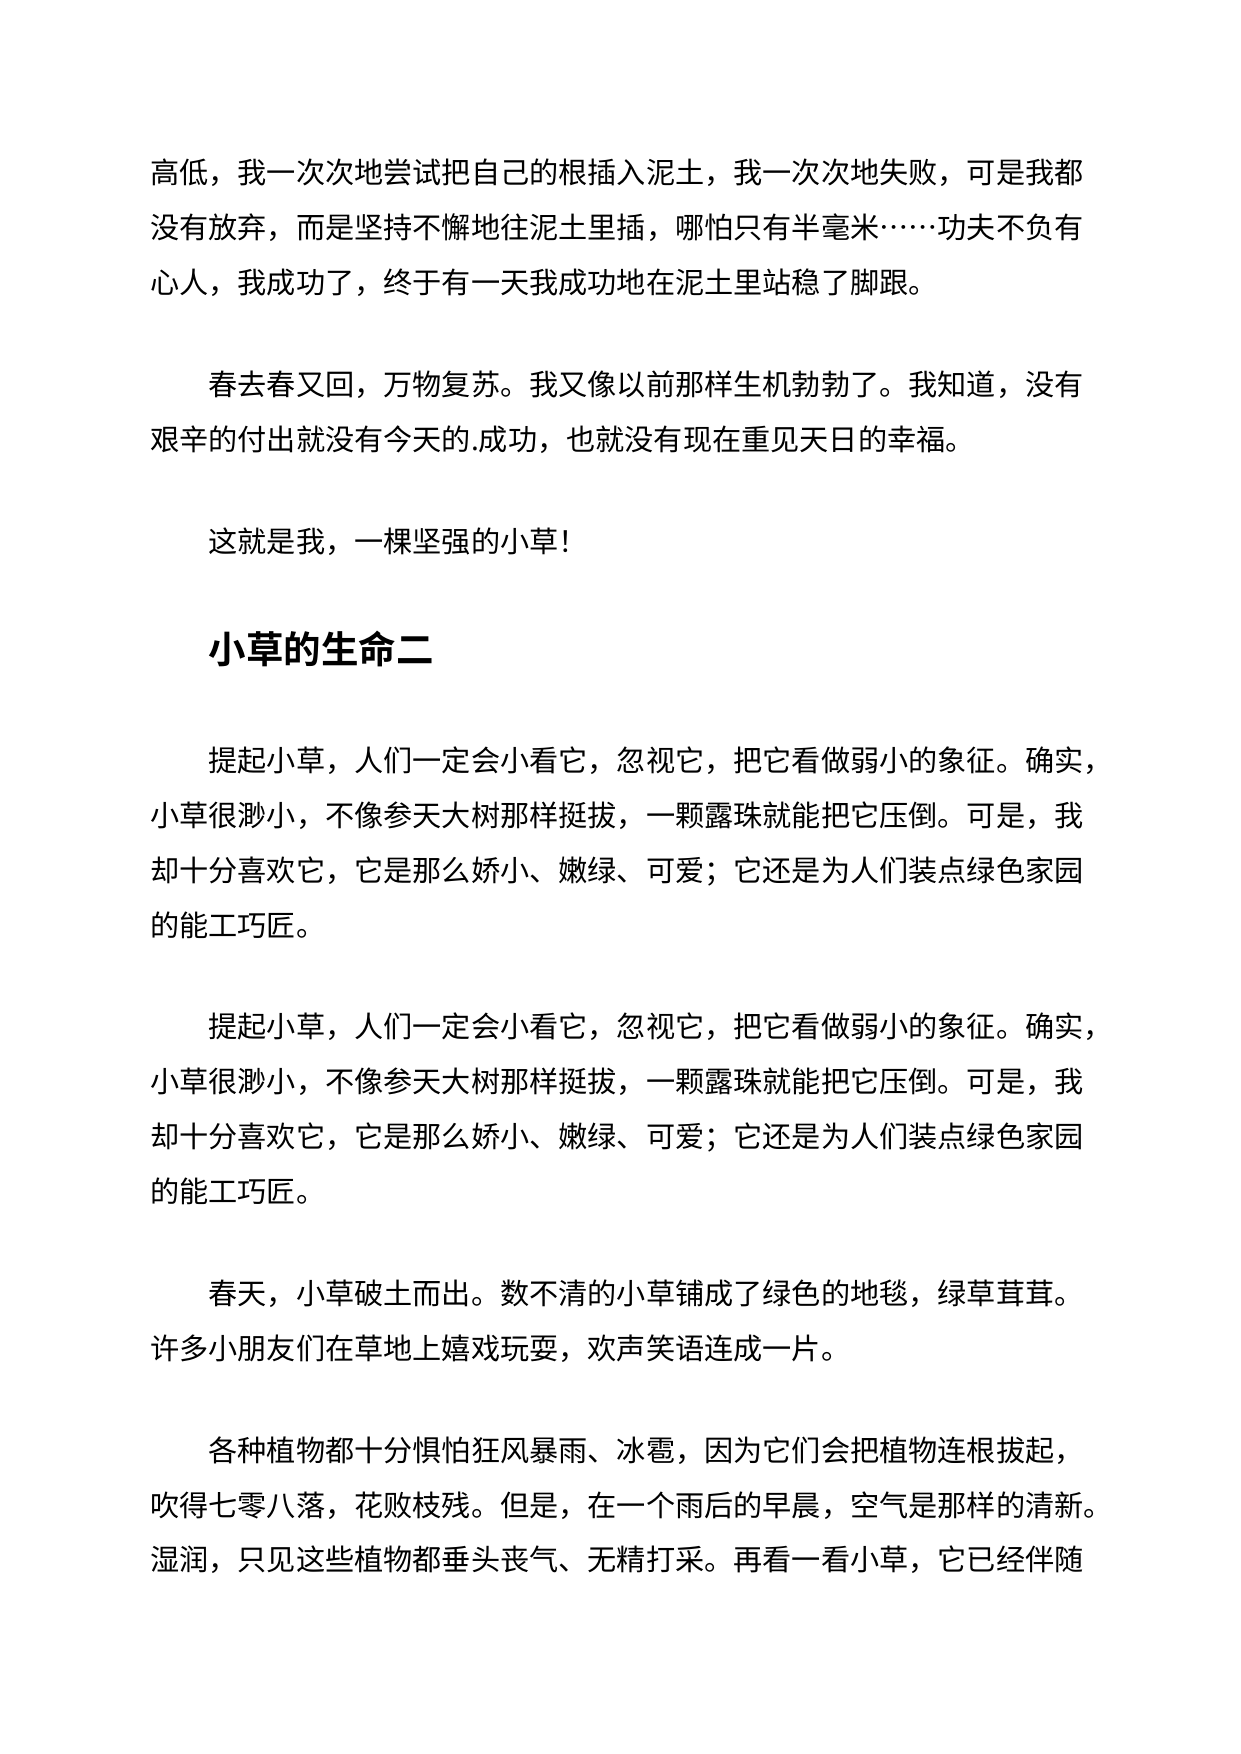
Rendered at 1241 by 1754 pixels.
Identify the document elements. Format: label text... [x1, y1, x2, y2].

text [150, 1427, 1090, 1579]
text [150, 150, 1090, 302]
text 这就是我，一棵坚强的小草！ [150, 518, 1090, 561]
text 春天，小草破土而出。数不清的小草铺成了绿色的地毯，绿草茸茸。许多小朋友们在草地上嬉戏玩耍，欢声笑语连成一片。 [150, 1271, 1090, 1368]
text 提起小草，人们一定会小看它，忽视它，把它看做弱小的象征。确实，小草很渺小，不像参天大树那样挺拔，一颗露珠就能把它压倒。可是，我却十分喜欢它，它是那么娇小、嫩绿、可爱；它还是为人们装点绿色家园的能工巧匠。 [150, 1004, 1090, 1211]
text 提起小草，人们一定会小看它，忽视它，把它看做弱小的象征。确实，小草很渺小，不像参天大树那样挺拔，一颗露珠就能把它压倒。可是，我却十分喜欢它，它是那么娇小、嫩绿、可爱；它还是为人们装点绿色家园的能工巧匠。 [150, 738, 1090, 944]
text 小草的生命二 [150, 620, 1090, 674]
text 春去春又回，万物复苏。我又像以前那样生机勃勃了。我知道，没有艰辛的付出就没有今天的.成功，也就没有现在重见天日的幸福。 [150, 362, 1090, 459]
